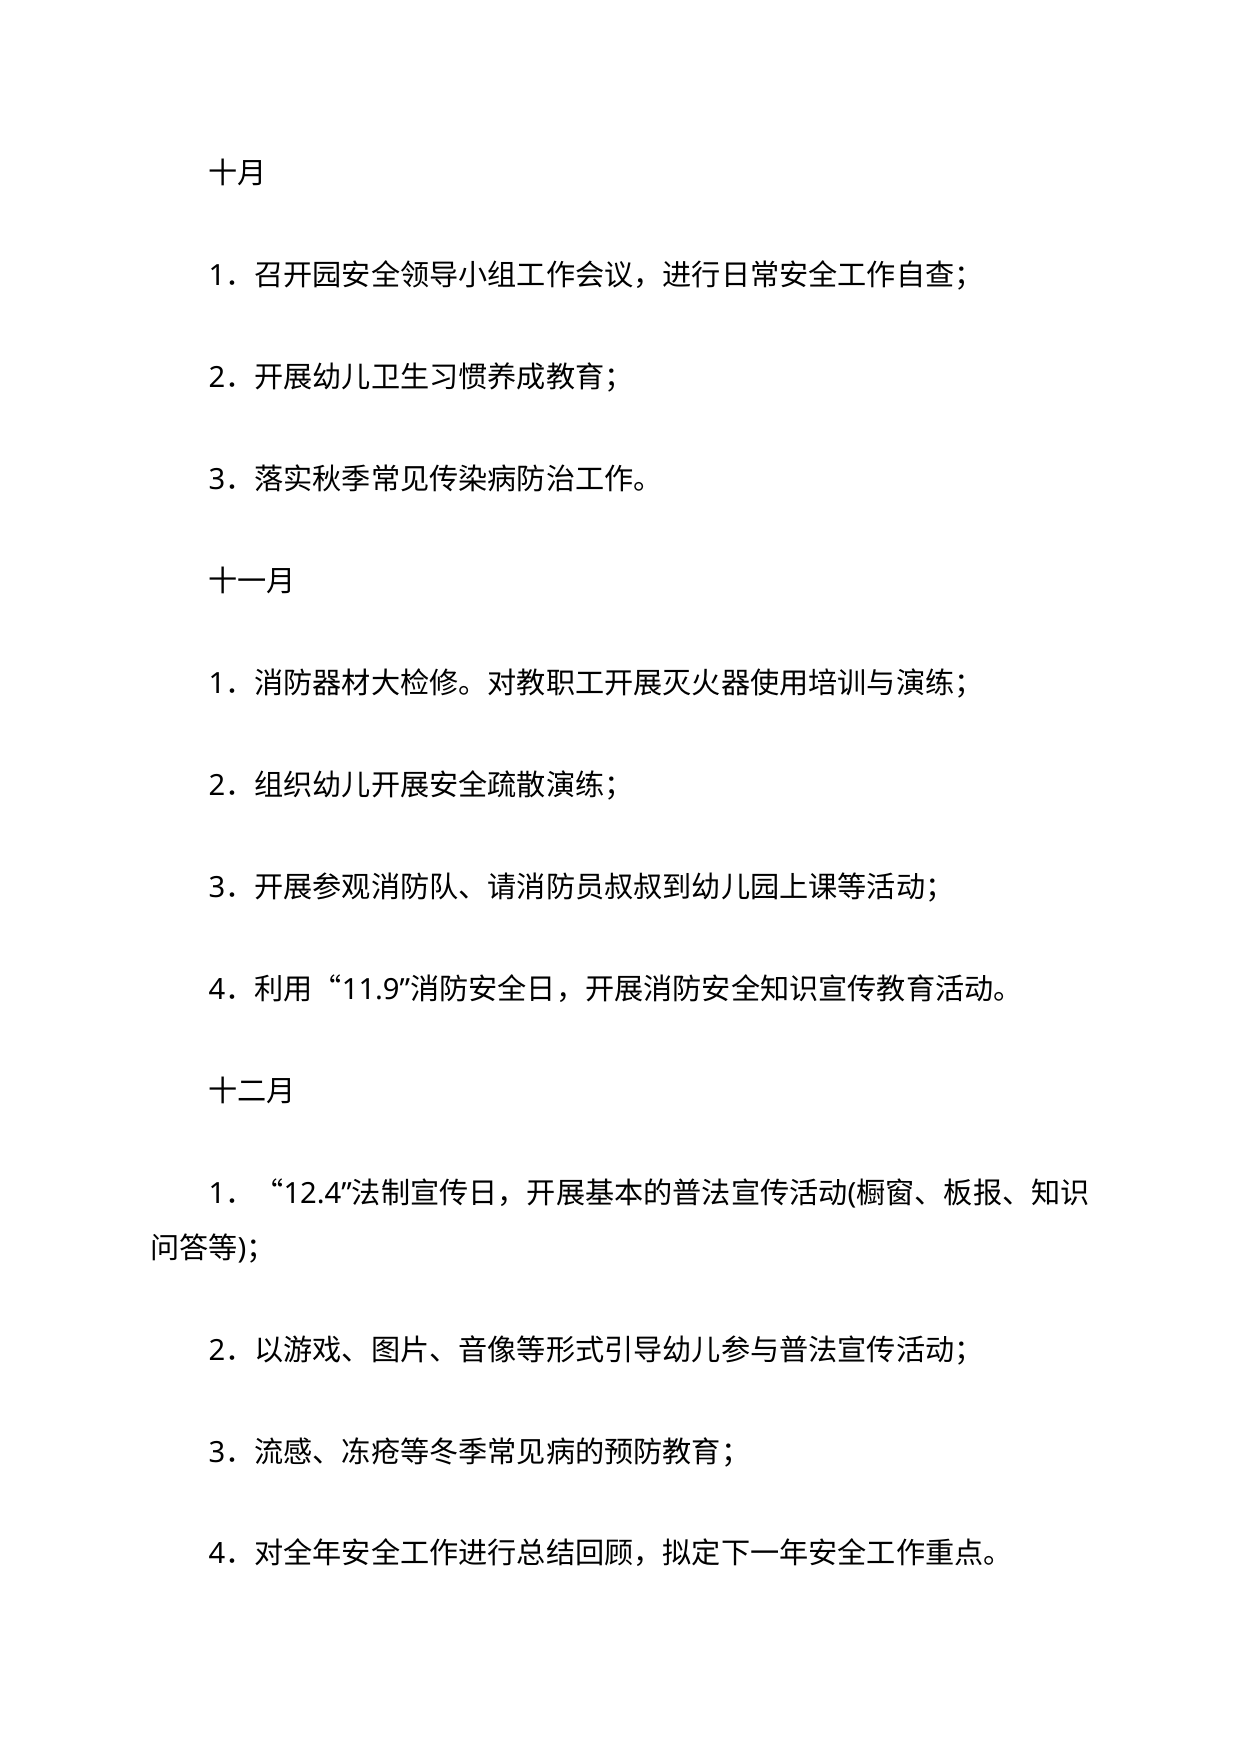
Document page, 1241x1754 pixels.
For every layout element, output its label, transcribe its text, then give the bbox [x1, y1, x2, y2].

text 2．以游戏、图片、音像等形式引导幼儿参与普法宣传活动； [150, 1326, 1090, 1368]
text 十一月 [150, 558, 1090, 600]
text 3．开展参观消防队、请消防员叔叔到幼儿园上课等活动； [150, 863, 1090, 906]
text 1．消防器材大检修。对教职工开展灭火器使用培训与演练； [150, 659, 1090, 702]
text 3．流感、冻疮等冬季常见病的预防教育； [150, 1428, 1090, 1471]
text 十月 [150, 150, 1090, 192]
text 1．召开园安全领导小组工作会议，进行日常安全工作自查； [150, 252, 1090, 294]
text 十二月 [150, 1067, 1090, 1110]
text 3．落实秋季常见传染病防治工作。 [150, 456, 1090, 498]
text 4．利用“11.9”消防安全日，开展消防安全知识宣传教育活动。 [150, 965, 1090, 1008]
text 2．开展幼儿卫生习惯养成教育； [150, 354, 1090, 396]
text 2．组织幼儿开展安全疏散演练； [150, 761, 1090, 804]
text 4．对全年安全工作进行总结回顾，拟定下一年安全工作重点。 [150, 1530, 1090, 1572]
text 1．“12.4”法制宣传日，开展基本的普法宣传活动(橱窗、板报、知识问答等)； [150, 1169, 1090, 1267]
